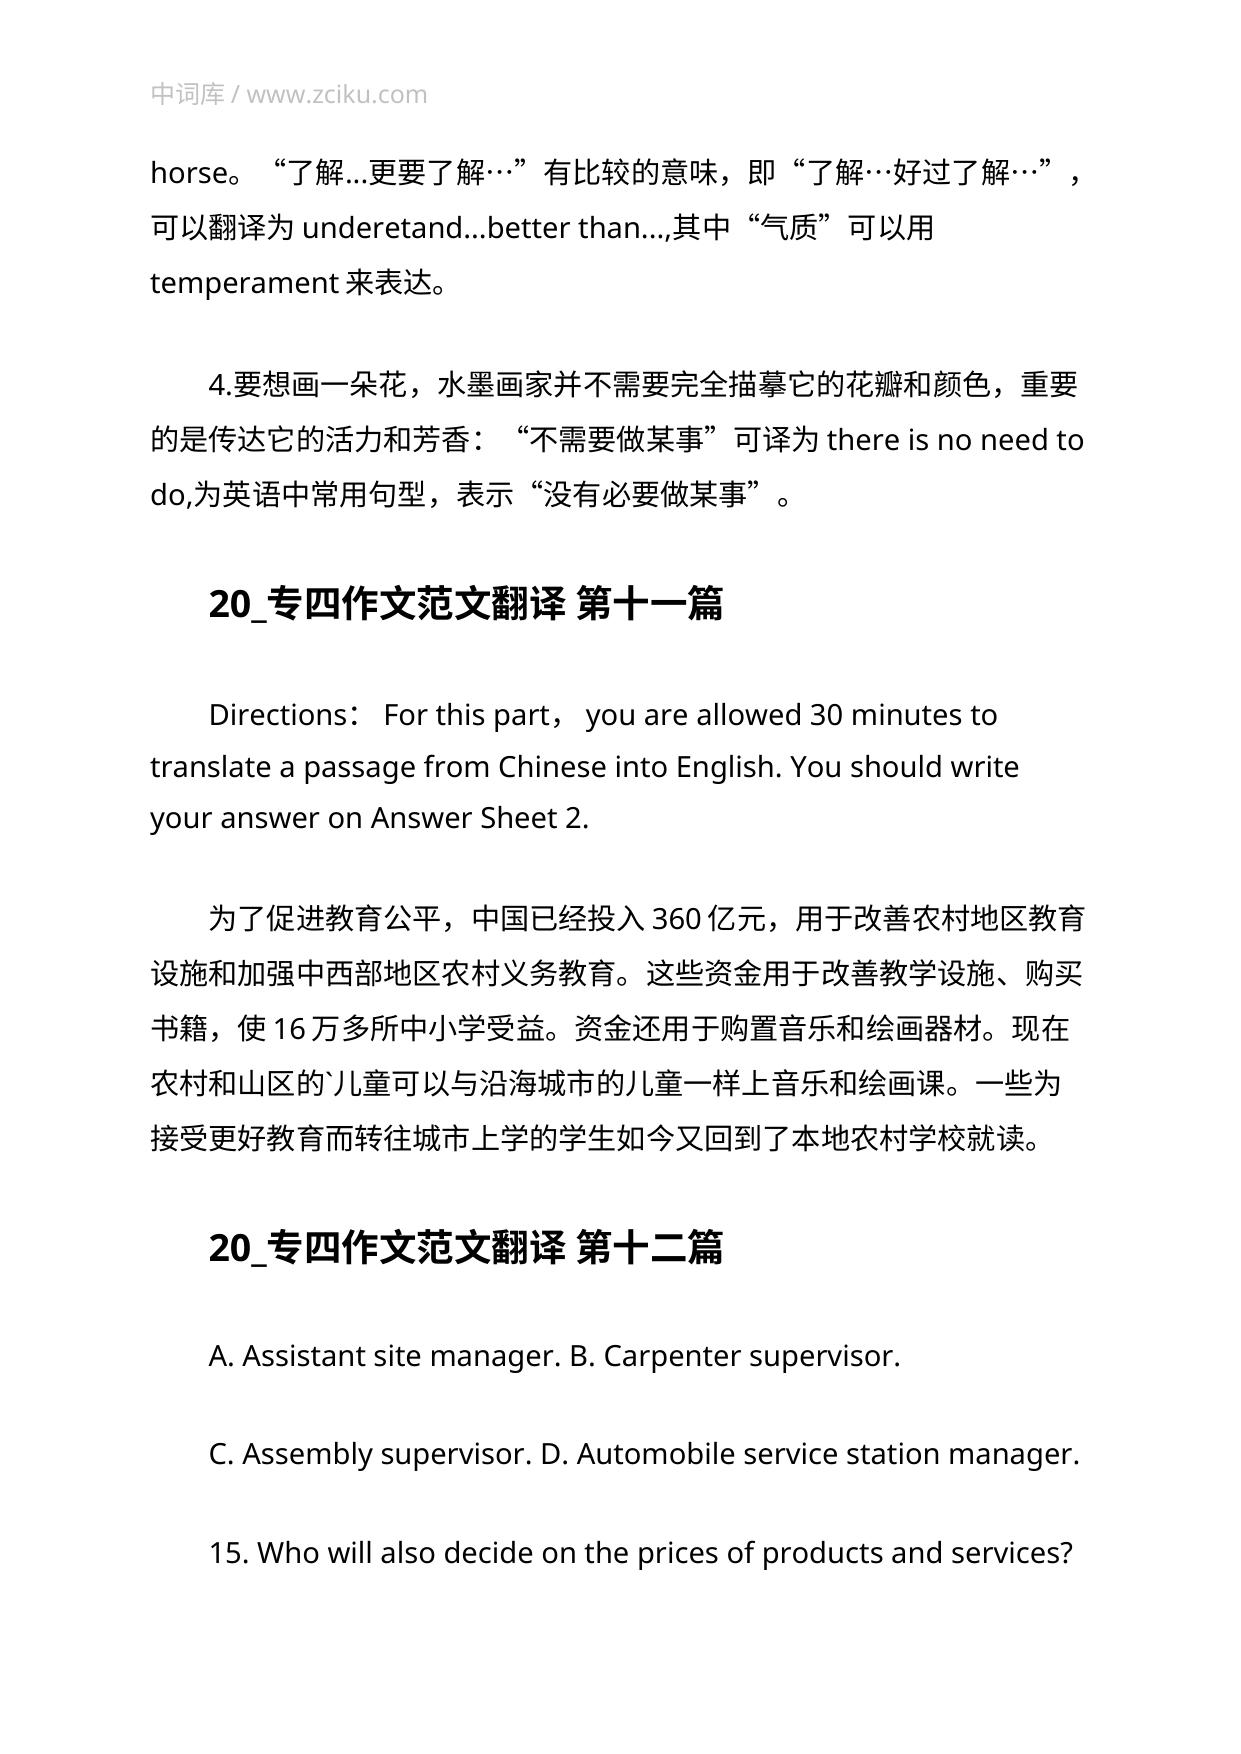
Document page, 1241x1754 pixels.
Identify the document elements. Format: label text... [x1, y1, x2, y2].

text 20_专四作文范文翻译 第十二篇 [150, 1217, 1090, 1272]
text 为了促进教育公平，中国已经投入360亿元，用于改善农村地区教育设施和加强中西部地区农村义务教育。这些资金用于改善教学设施、购买书籍，使16万多所中小学受益。资金还用于购置音乐和绘画器材。现在农村和山区的`儿童可以与沿海城市的儿童一样上音乐和绘画课。一些为接受更好教育而转往城市上学的学生如今又回到了本地农村学校就读。 [150, 896, 1090, 1158]
text Directions： For this part， you are allowed 30 minutes to translate a passage from Chinese into English. You should write your answer on Answer Sheet 2. [150, 692, 1090, 837]
text 4.要想画一朵花，水墨画家并不需要完全描摹它的花瓣和颜色，重要的是传达它的活力和芳香：“不需要做某事”可译为there is no need to do,为英语中常用句型，表示“没有必要做某事”。 [150, 362, 1090, 514]
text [150, 150, 1090, 302]
text 20_专四作文范文翻译 第十一篇 [150, 574, 1090, 628]
text C. Assembly supervisor. D. Automobile service station manager. [150, 1433, 1090, 1473]
text 15. Who will also decide on the prices of products and services? [150, 1532, 1090, 1572]
text A. Assistant site manager. B. Carpenter supervisor. [150, 1335, 1090, 1375]
